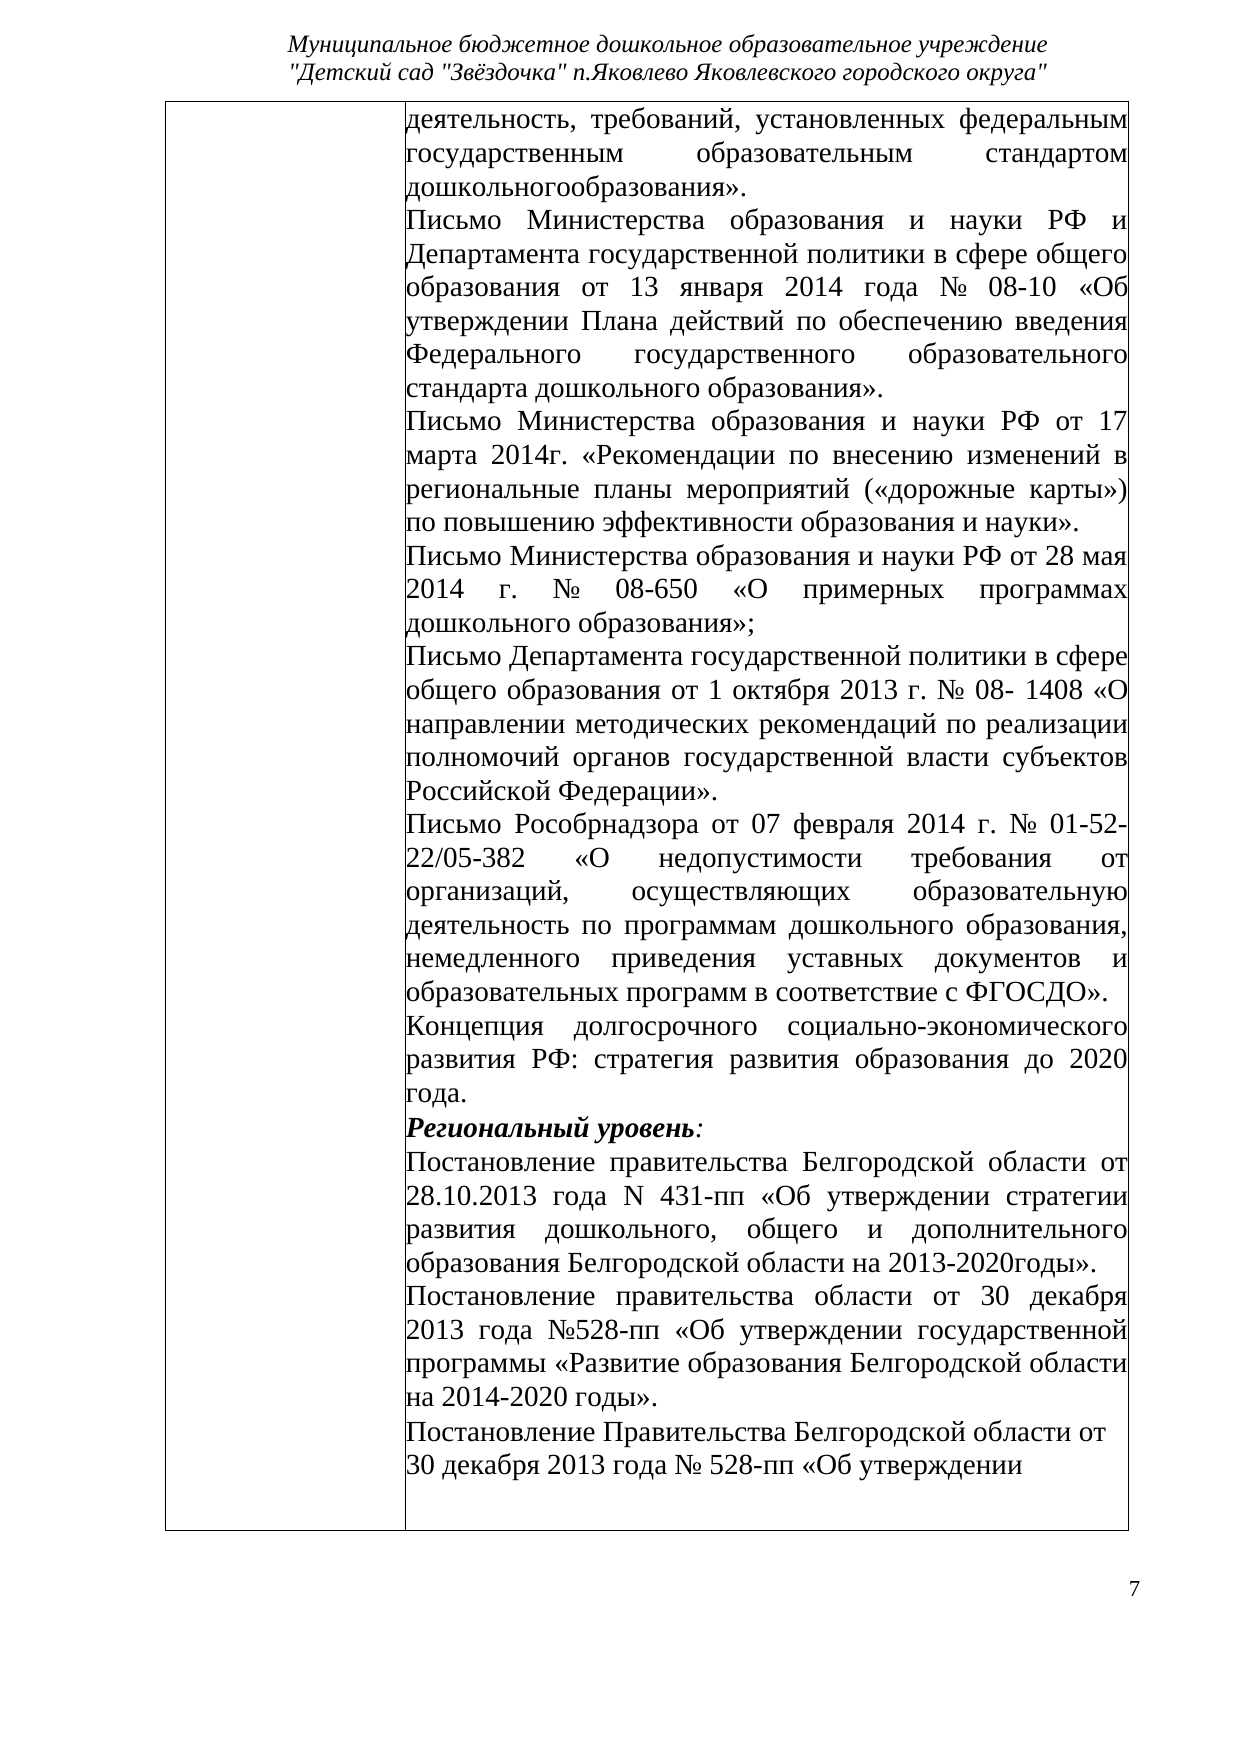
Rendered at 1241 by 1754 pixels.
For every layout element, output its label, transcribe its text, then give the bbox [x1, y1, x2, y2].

table_cell деятельность, требований, установленных федеральным государственным образовательным стандартом дошкольногообразования». Письмо Министерства образования и науки РФ и Департамента государственной политики в сфере общего образования от 13 января 2014 года № 08-10 «Об утверждении Плана действий по обеспечению введения Федерального государственного образовательного стандарта дошкольного образования». Письмо Министерства образования и науки РФ от 17 марта 2014г. «Рекомендации по внесению изменений в региональные планы мероприятий («дорожные карты») по повышению эффективности образования и науки». Письмо Министерства образования и науки РФ от 28 мая 2014 г. № 08-650 «О примерных программах дошкольного образования»; Письмо Департамента государственной политики в сфере общего образования от 1 октября 2013 г. № 08- 1408 «О направлении методических рекомендаций по реализации полномочий органов государственной власти субъектов Российской Федерации». Письмо Рособрнадзора от 07 февраля 2014 г. № 01-52- 22/05-382 «О недопустимости требования от организаций, осуществляющих образовательную деятельность по программам дошкольного образования, немедленного приведения уставных документов и образовательных программ в соответствие с ФГОСДО». Концепция долгосрочного социально-экономического развития РФ: стратегия развития образования до 2020 года. Региональный уровень: Постановление правительства Белгородской области от 28.10.2013 года N 431-пп «Об утверждении стратегии развития дошкольного, общего и дополнительного образования Белгородской области на 2013-2020годы». Постановление правительства области от 30 декабря 2013 года №528-пп «Об утверждении государственной программы «Развитие образования Белгородской области на 2014-2020 годы». Постановление Правительства Белгородской области от 30 декабря 2013 года № 528-пп «Об утверждении [406, 102, 1128, 1530]
table_cell [166, 102, 405, 1530]
